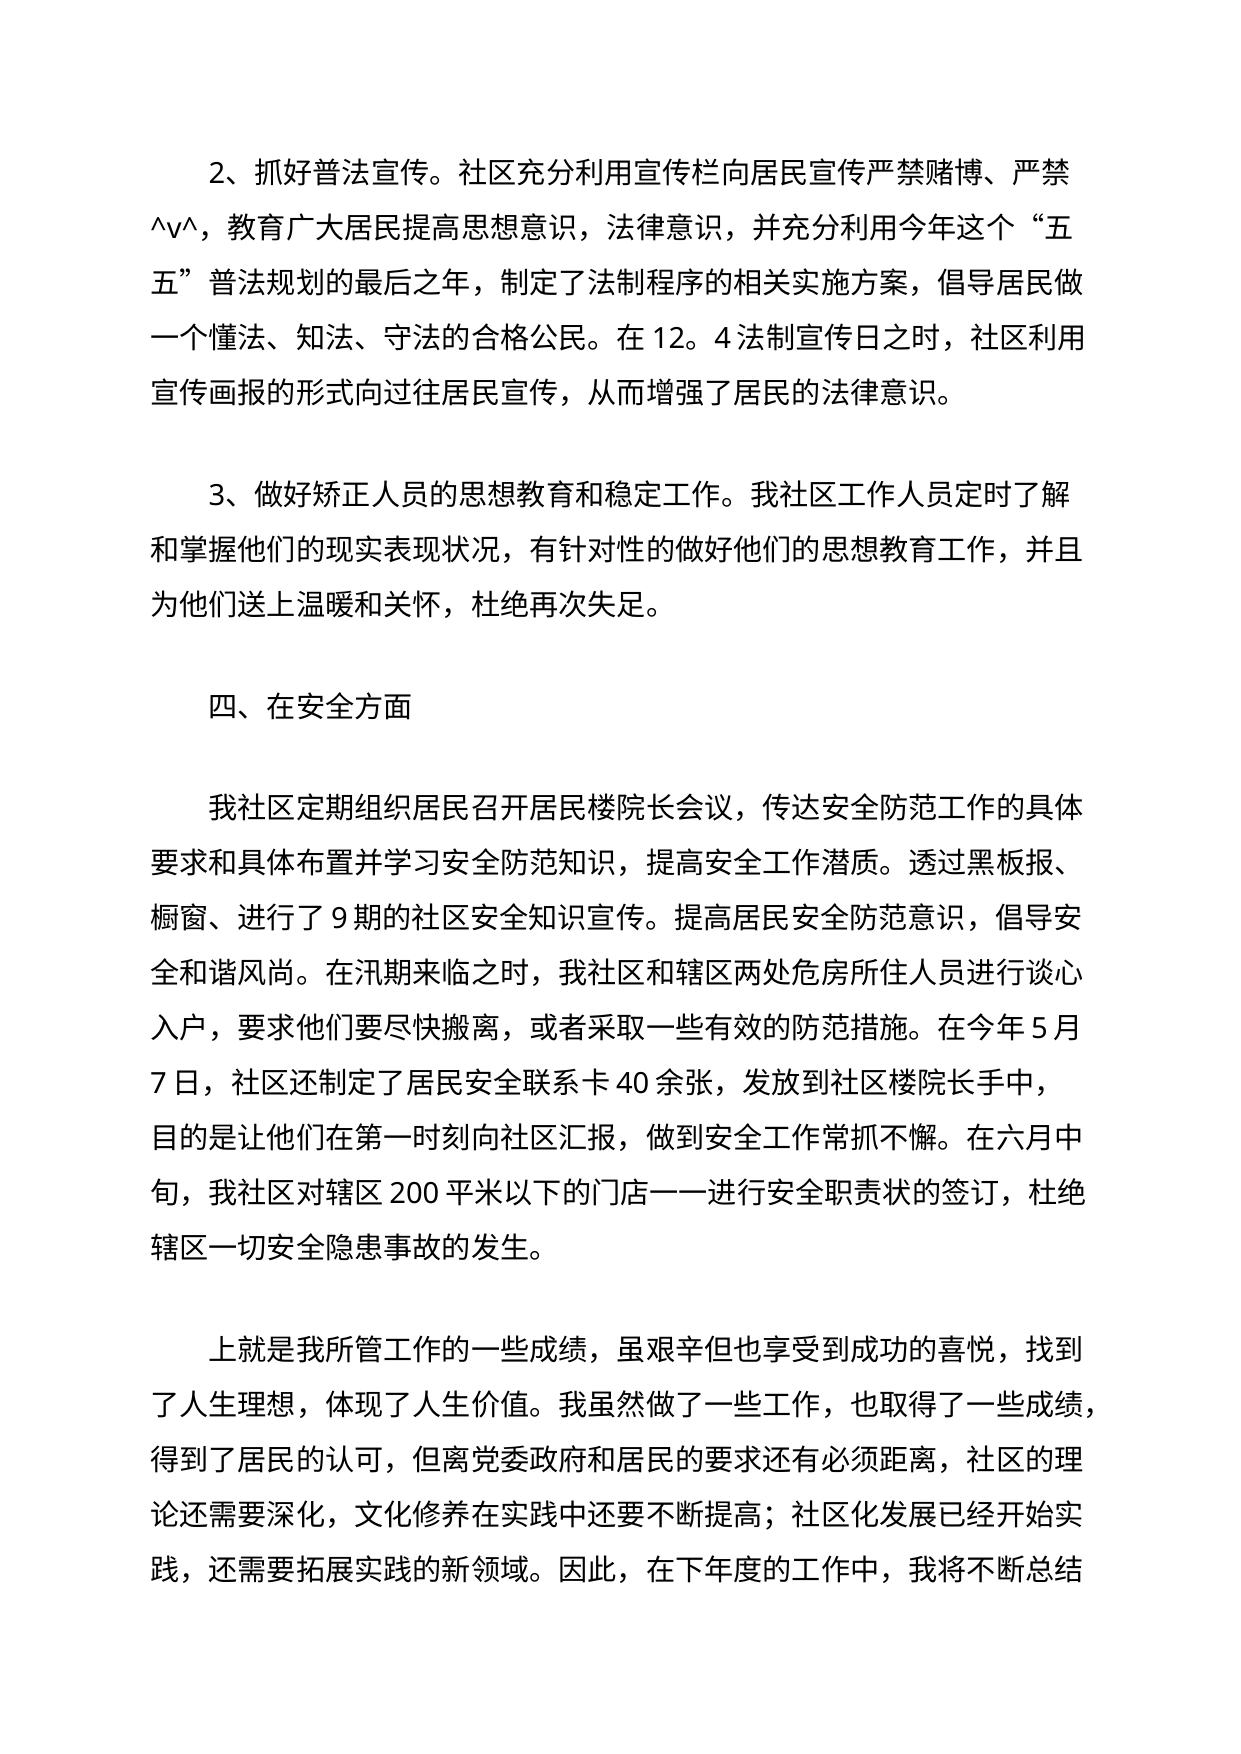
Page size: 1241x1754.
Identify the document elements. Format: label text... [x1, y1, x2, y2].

text 2、抓好普法宣传。社区充分利用宣传栏向居民宣传严禁赌博、严禁^v^，教育广大居民提高思想意识，法律意识，并充分利用今年这个“五五”普法规划的最后之年，制定了法制程序的相关实施方案，倡导居民做一个懂法、知法、守法的合格公民。在12。4法制宣传日之时，社区利用宣传画报的形式向过往居民宣传，从而增强了居民的法律意识。 [150, 150, 1090, 412]
text 3、做好矫正人员的思想教育和稳定工作。我社区工作人员定时了解和掌握他们的现实表现状况，有针对性的做好他们的思想教育工作，并且为他们送上温暖和关怀，杜绝再次失足。 [150, 472, 1090, 624]
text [150, 1326, 1090, 1588]
text 四、在安全方面 [150, 683, 1090, 726]
text 我社区定期组织居民召开居民楼院长会议，传达安全防范工作的具体要求和具体布置并学习安全防范知识，提高安全工作潜质。透过黑板报、橱窗、进行了9期的社区安全知识宣传。提高居民安全防范意识，倡导安全和谐风尚。在汛期来临之时，我社区和辖区两处危房所住人员进行谈心入户，要求他们要尽快搬离，或者采取一些有效的防范措施。在今年5月7日，社区还制定了居民安全联系卡40余张，发放到社区楼院长手中，目的是让他们在第一时刻向社区汇报，做到安全工作常抓不懈。在六月中旬，我社区对辖区200平米以下的门店一一进行安全职责状的签订，杜绝辖区一切安全隐患事故的发生。 [150, 785, 1090, 1267]
